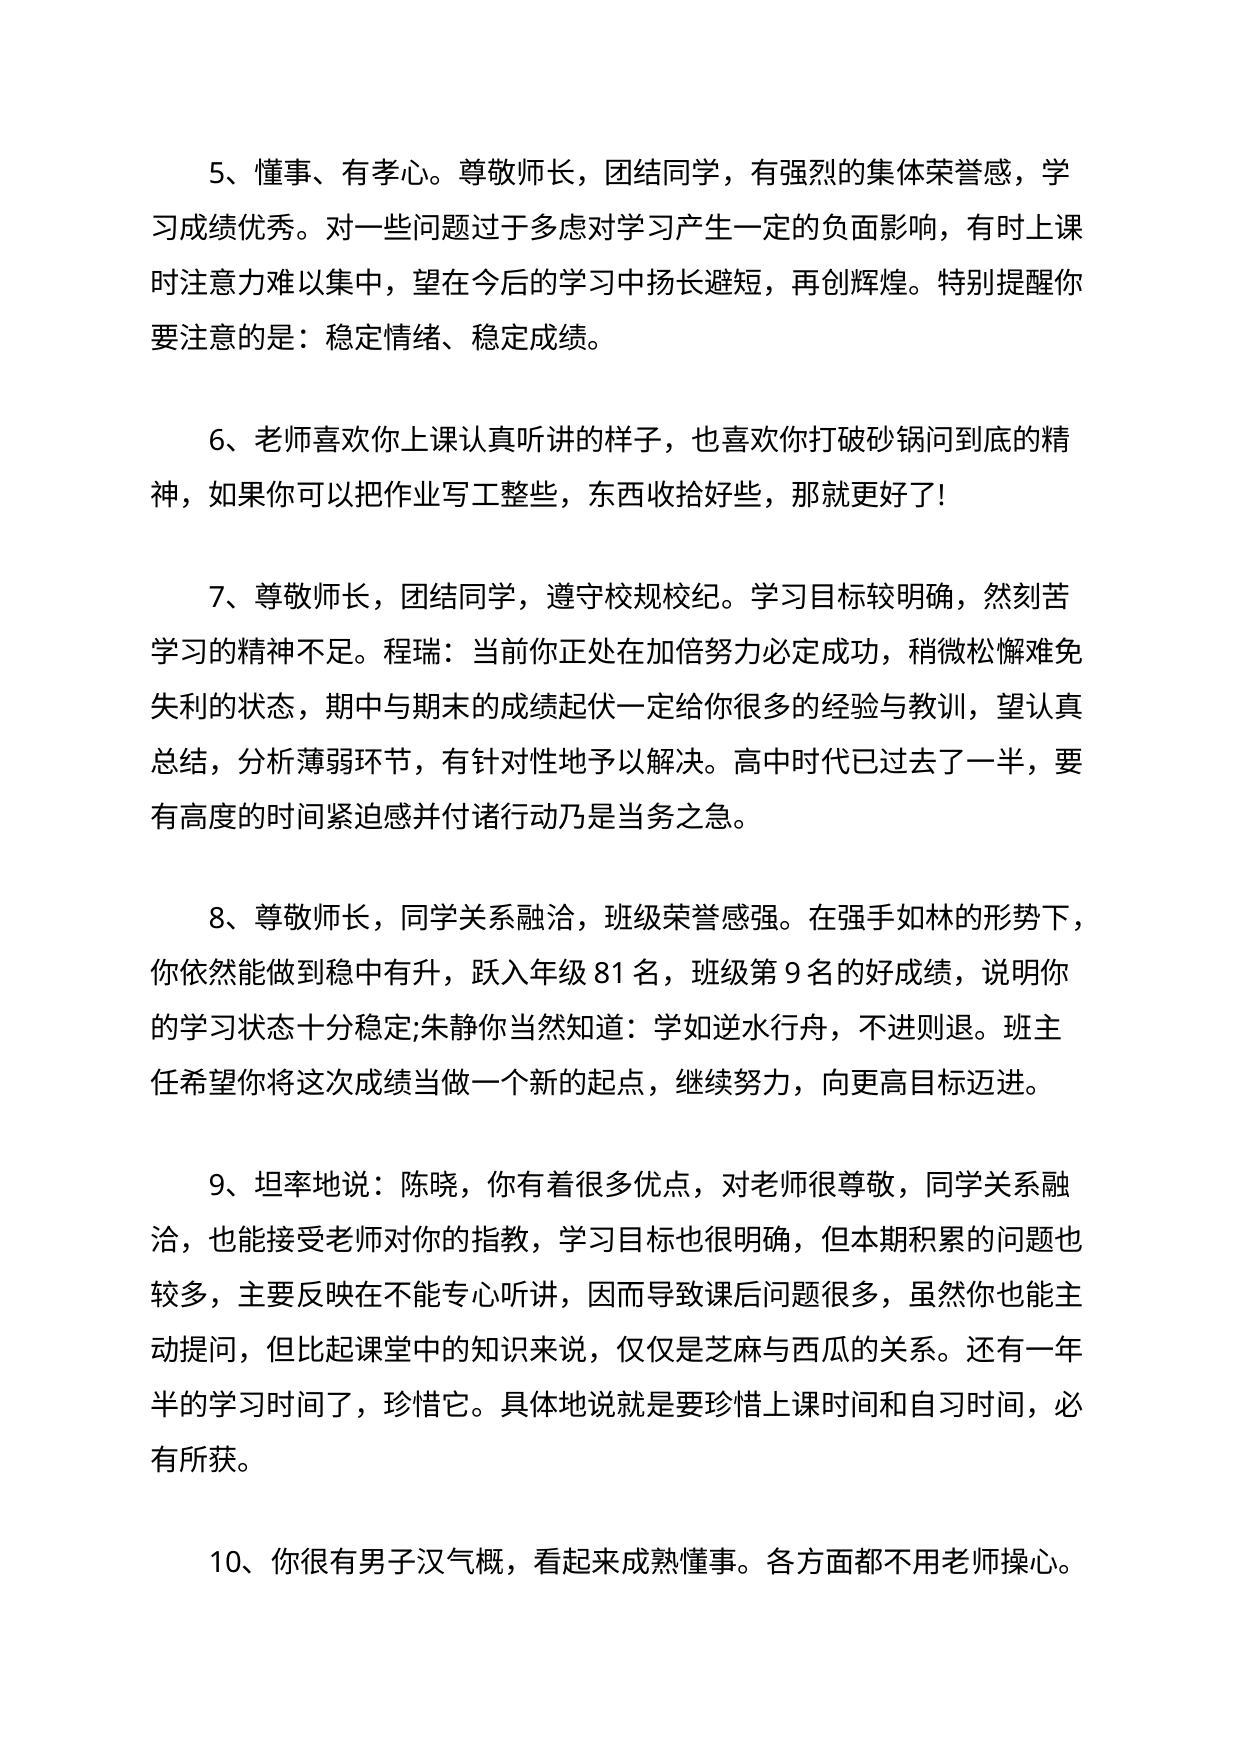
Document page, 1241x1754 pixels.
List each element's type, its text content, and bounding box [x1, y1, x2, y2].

text 7、尊敬师长，团结同学，遵守校规校纪。学习目标较明确，然刻苦学习的精神不足。程瑞：当前你正处在加倍努力必定成功，稍微松懈难免失利的状态，期中与期末的成绩起伏一定给你很多的经验与教训，望认真总结，分析薄弱环节，有针对性地予以解决。高中时代已过去了一半，要有高度的时间紧迫感并付诸行动乃是当务之急。 [150, 573, 1090, 836]
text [150, 1538, 1090, 1581]
text 5、懂事、有孝心。尊敬师长，团结同学，有强烈的集体荣誉感，学习成绩优秀。对一些问题过于多虑对学习产生一定的负面影响，有时上课时注意力难以集中，望在今后的学习中扬长避短，再创辉煌。特别提醒你要注意的是：稳定情绪、稳定成绩。 [150, 150, 1090, 357]
text 6、老师喜欢你上课认真听讲的样子，也喜欢你打破砂锅问到底的精神，如果你可以把作业写工整些，东西收拾好些，那就更好了! [150, 417, 1090, 514]
text 9、坦率地说：陈晓，你有着很多优点，对老师很尊敬，同学关系融洽，也能接受老师对你的指教，学习目标也很明确，但本期积累的问题也较多，主要反映在不能专心听讲，因而导致课后问题很多，虽然你也能主动提问，但比起课堂中的知识来说，仅仅是芝麻与西瓜的关系。还有一年半的学习时间了，珍惜它。具体地说就是要珍惜上课时间和自习时间，必有所获。 [150, 1162, 1090, 1479]
text 8、尊敬师长，同学关系融洽，班级荣誉感强。在强手如林的形势下，你依然能做到稳中有升，跃入年级81名，班级第9名的好成绩，说明你的学习状态十分稳定;朱静你当然知道：学如逆水行舟，不进则退。班主任希望你将这次成绩当做一个新的起点，继续努力，向更高目标迈进。 [150, 895, 1090, 1102]
